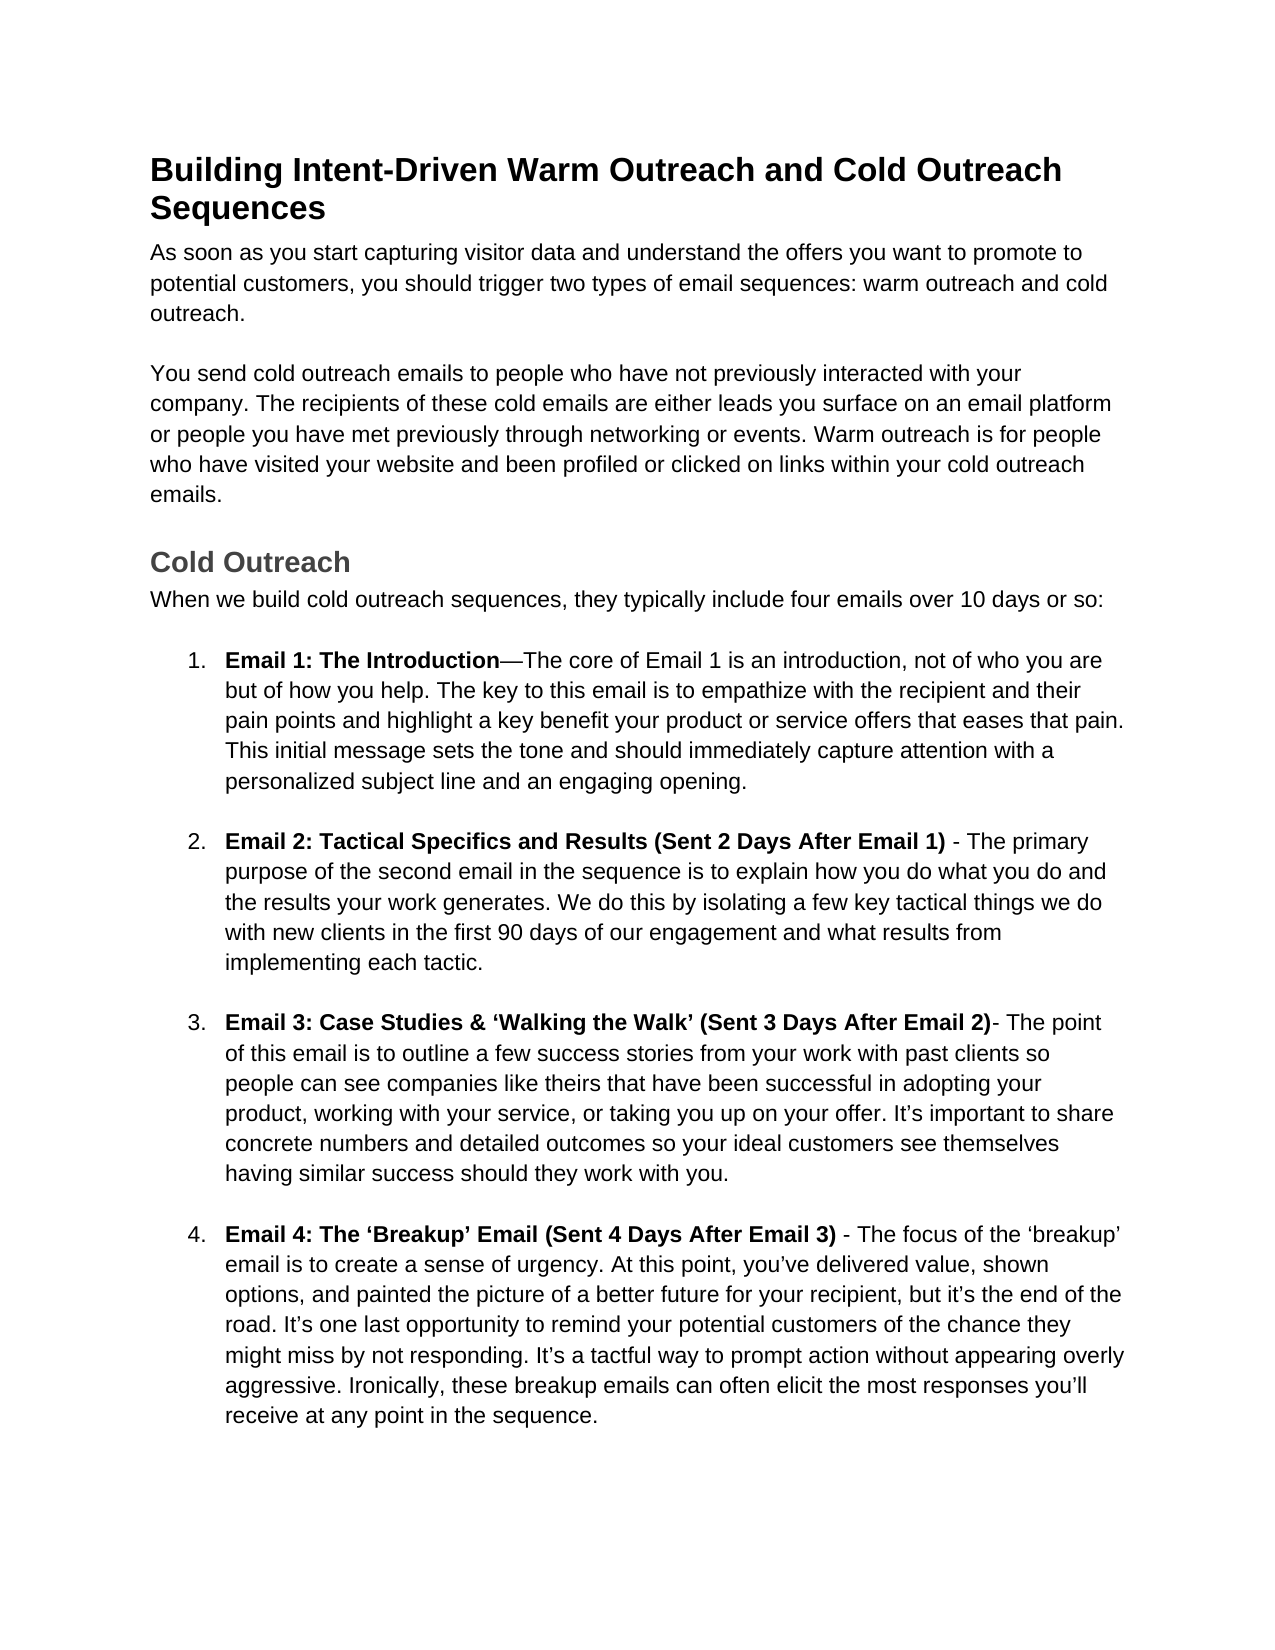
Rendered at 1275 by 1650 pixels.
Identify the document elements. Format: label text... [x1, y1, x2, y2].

list Email 3: Case Studies & ‘Walking the Walk’ (Sent 3 Days After Email 2)- The point of this email is to outline a few success stories from your work with past clients so people can see companies like theirs that have been successful in adopting your product, working with your service, or taking you up on your offer. It’s important to share concrete numbers and detailed outcomes so your ideal customers see themselves having similar success should they work with you. [187, 1009, 1125, 1187]
text You send cold outreach emails to people who have not previously interacted with your company. The recipients of these cold emails are either leads you surface on an email platform or people you have met previously through networking or events. Warm outreach is for people who have visited your website and been profiled or clicked on links within your cold outreach emails. [150, 360, 1125, 507]
list Email 2: Tactical Specifics and Results (Sent 2 Days After Email 1) - The primary purpose of the second email in the sequence is to explain how you do what you do and the results your work generates. We do this by isolating a few key tactical things we do with new clients in the first 90 days of our engagement and what results from implementing each tactic. [187, 828, 1125, 975]
list Email 4: The ‘Breakup’ Email (Sent 4 Days After Email 3) - The focus of the ‘breakup’ email is to create a sense of urgency. At this point, you’ve delivered value, shown options, and painted the picture of a better future for your recipient, but it’s the end of the road. It’s one last opportunity to remind your potential customers of the chance they might miss by not responding. It’s a tactful way to prompt action without appearing overly aggressive. Ironically, these breakup emails can often elicit the most responses you’ll receive at any point in the sequence. [187, 1221, 1125, 1428]
text When we build cold outreach sequences, they typically include four emails over 10 days or so: [150, 586, 1125, 613]
text As soon as you start capturing visitor data and understand the offers you want to promote to potential customers, you should trigger two types of email sequences: warm outreach and cold outreach. [150, 239, 1125, 326]
subtitle Cold Outreach [150, 544, 1125, 578]
subtitle Building Intent-Driven Warm Outreach and Cold Outreach Sequences [150, 150, 1125, 227]
list Email 1: The Introduction—The core of Email 1 is an introduction, not of who you are but of how you help. The key to this email is to empathize with the recipient and their pain points and highlight a key benefit your product or service offers that eases that pain. This initial message sets the tone and should immediately capture attention with a personalized subject line and an engaging opening. [187, 647, 1125, 794]
